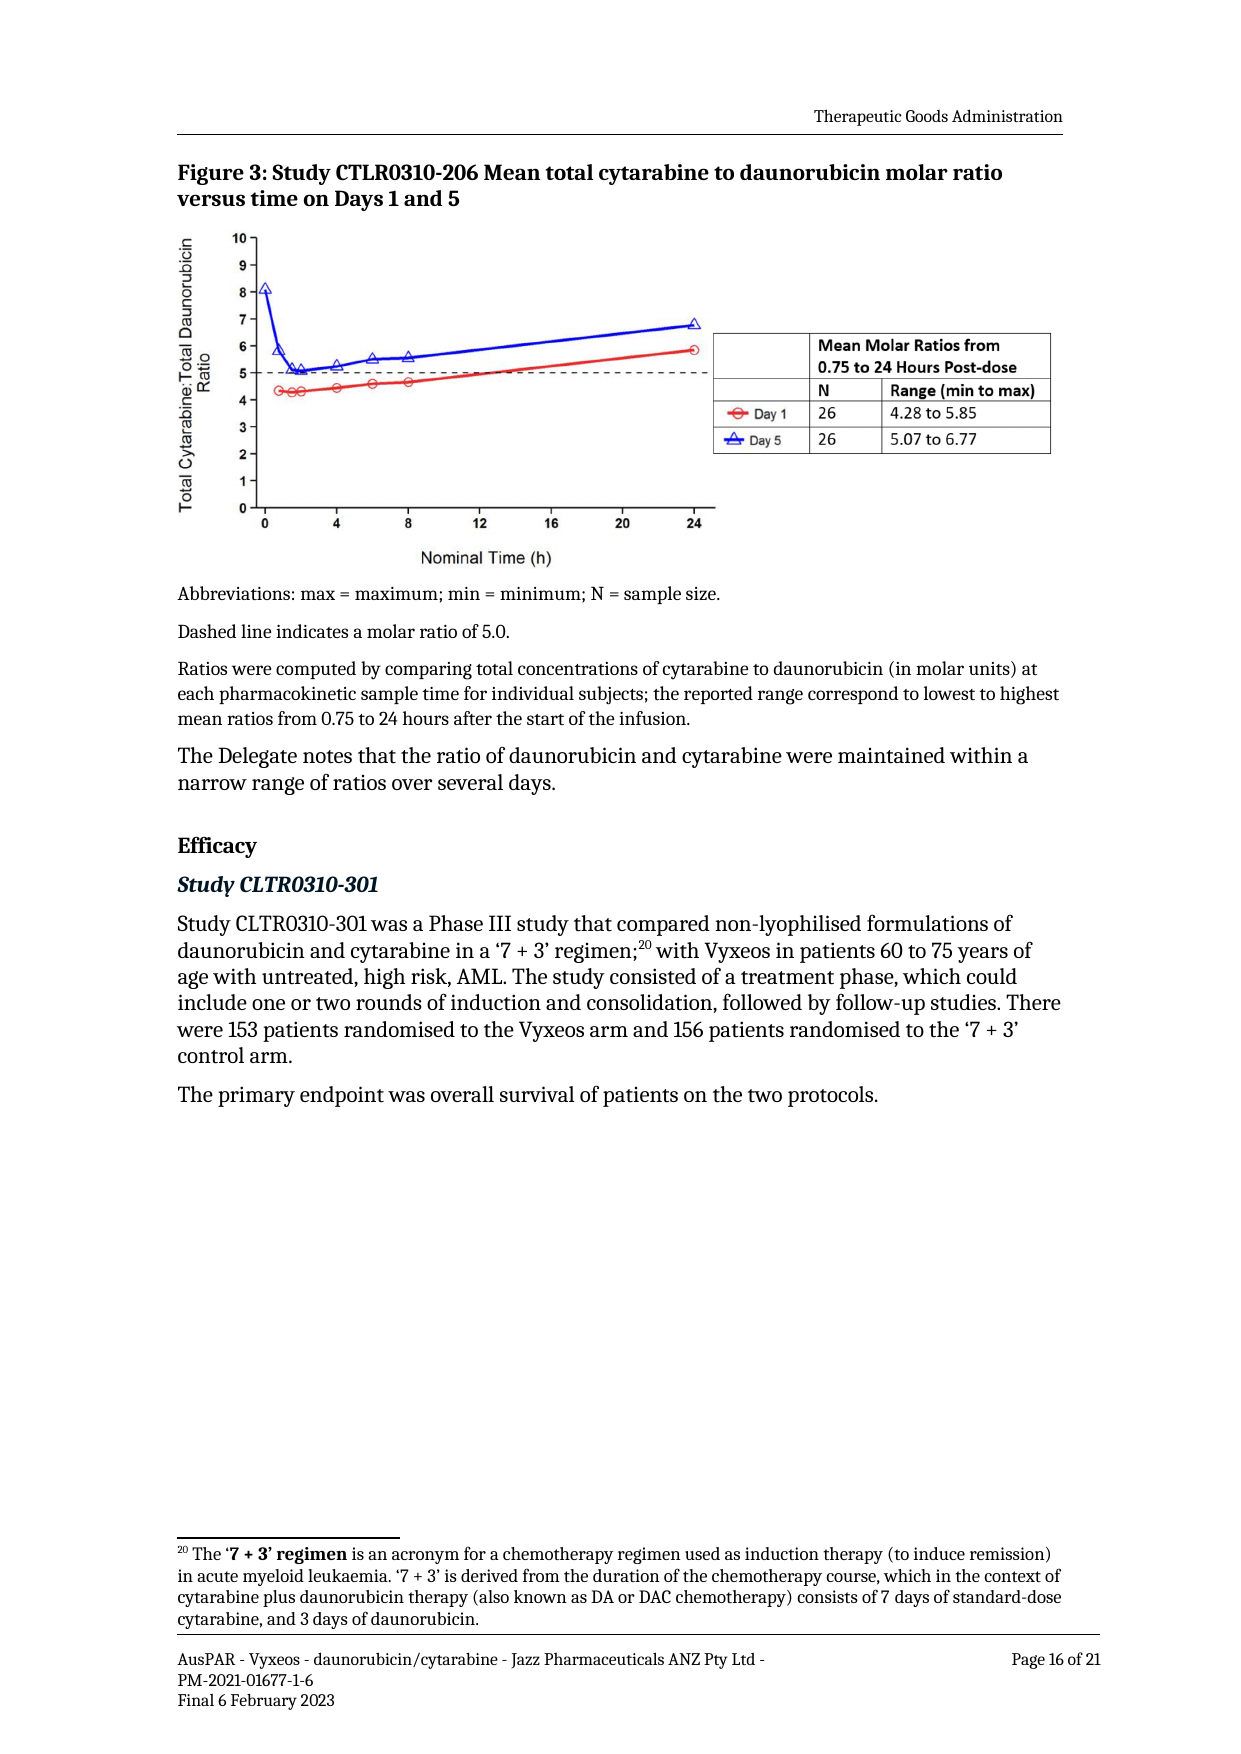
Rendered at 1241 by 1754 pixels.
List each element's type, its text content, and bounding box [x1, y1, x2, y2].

text Dashed line indicates a molar ratio of 5.0. [177, 618, 1063, 643]
picture [177, 225, 1054, 569]
text Abbreviations: max = maximum; min = minimum; N = sample size. [177, 581, 1063, 606]
subtitle Efficacy [177, 833, 1063, 860]
subtitle Study CLTR0310-301 [177, 872, 1063, 898]
text The primary endpoint was overall survival of patients on the two protocols. [177, 1082, 1063, 1108]
text Ratios were computed by comparing total concentrations of cytarabine to daunorubicin (in molar units) at each pharmacokinetic sample time for individual subjects; the reported range correspond to lowest to highest mean ratios from 0.75 to 24 hours after the start of the infusion. [177, 656, 1063, 731]
text The Delegate notes that the ratio of daunorubicin and cytarabine were maintained within a narrow range of ratios over several days. [177, 743, 1063, 796]
text Study CLTR0310-301 was a Phase III study that compared non-lyophilised formulations of daunorubicin and cytarabine in a ‘7 + 3’ regimen; with Vyxeos in patients 60 to 75 years of age with untreated, high risk, AML. The study consisted of a treatment phase, which could include one or two rounds of induction and consolidation, followed by follow-up studies. There were 153 patients randomised to the Vyxeos arm and 156 patients randomised to the ‘7 + 3’ control arm. [177, 911, 1063, 1069]
